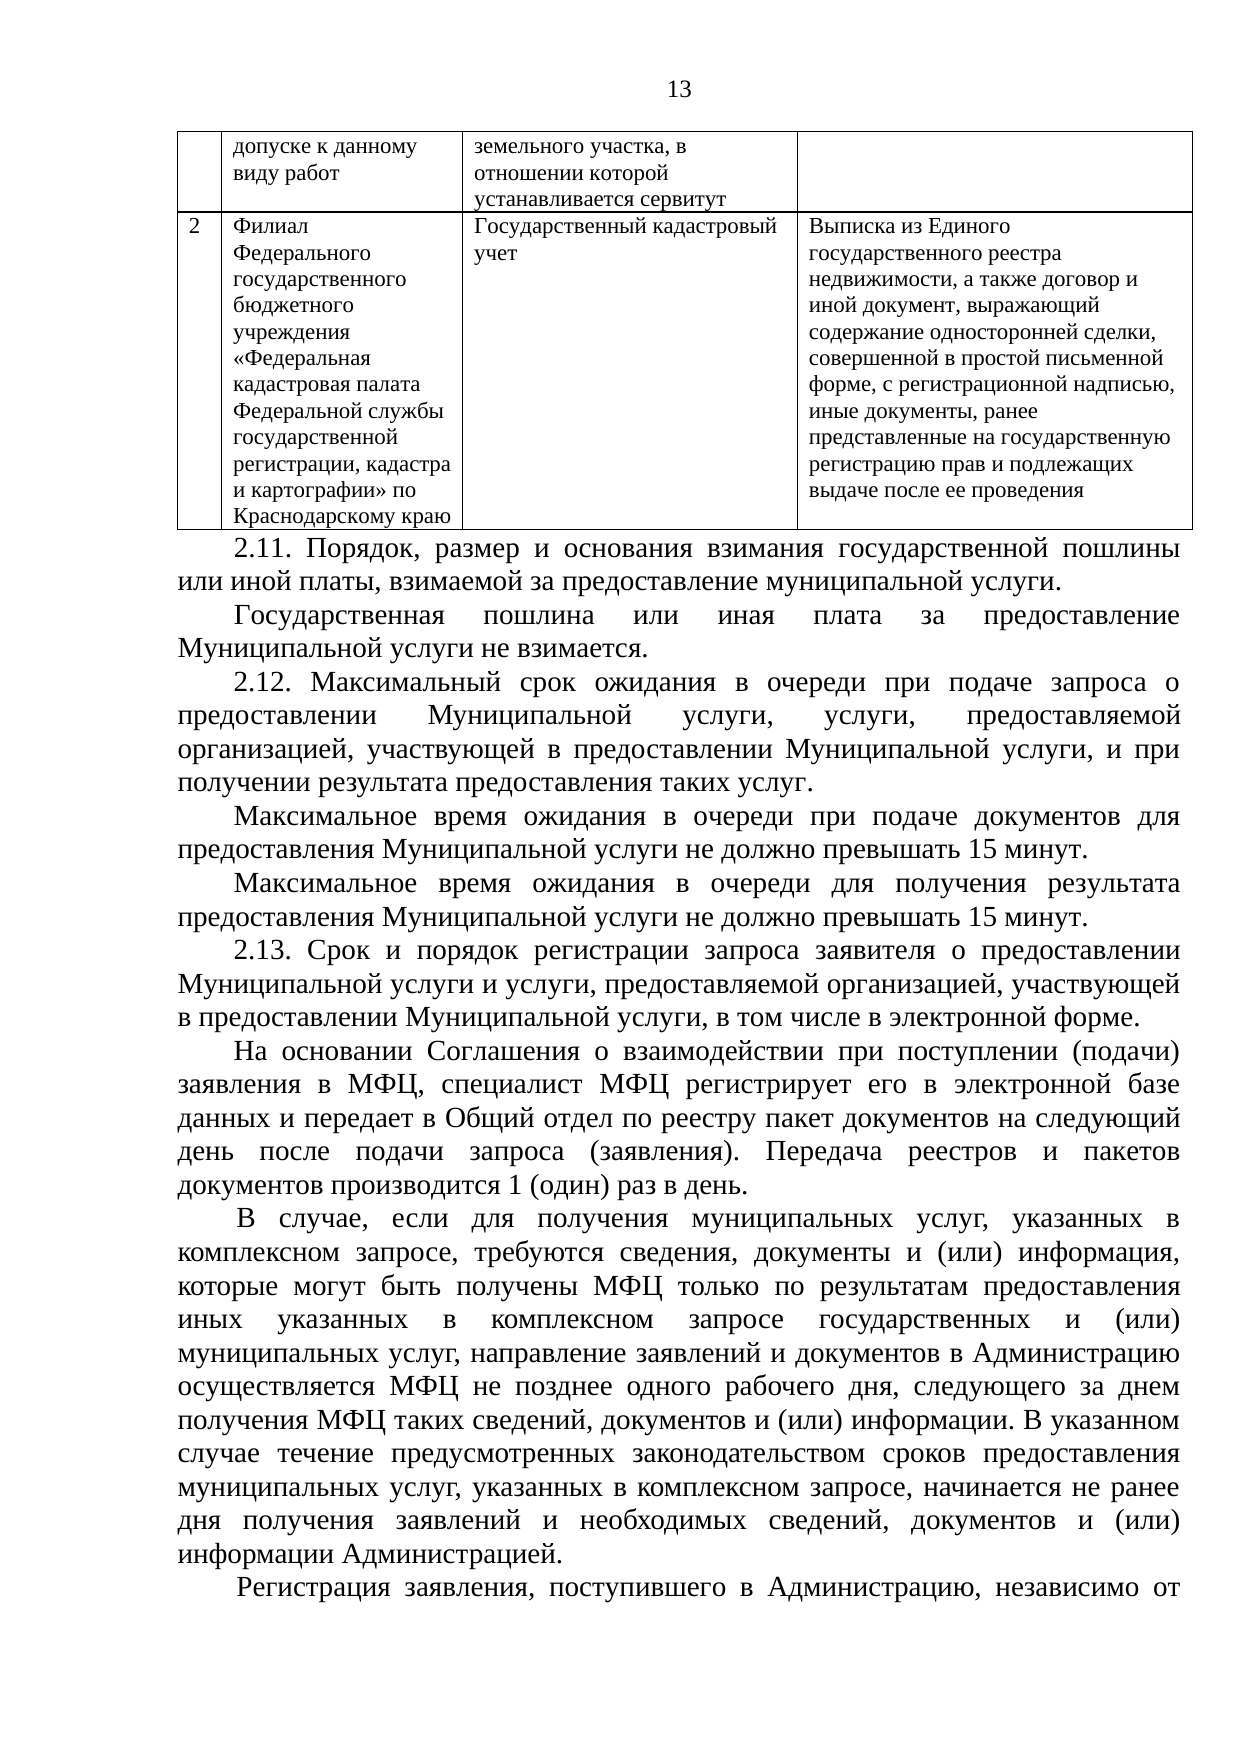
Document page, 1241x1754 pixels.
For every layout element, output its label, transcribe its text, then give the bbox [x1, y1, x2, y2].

table_cell Выписка из Единого государственного реестра недвижимости, а также договор и иной документ, выражающий содержание односторонней сделки, совершенной в простой письменной форме, с регистрационной надписью, иные документы, ранее представленные на государственную регистрацию прав и подлежащих выдаче после ее проведения [798, 213, 1192, 529]
text В случае, если для получения муниципальных услуг, указанных в комплексном запросе, требуются сведения, документы и (или) информация, которые могут быть получены МФЦ только по результатам предоставления иных указанных в комплексном запросе государственных и (или) муниципальных услуг, направление заявлений и документов в Администрацию осуществляется МФЦ не позднее одного рабочего дня, следующего за днем получения МФЦ таких сведений, документов и (или) информации. В указанном случае течение предусмотренных законодательством сроков предоставления муниципальных услуг, указанных в комплексном запросе, начинается не ранее дня получения заявлений и необходимых сведений, документов и (или) информации Администрацией. [177, 1201, 1181, 1569]
text 2.12. Максимальный срок ожидания в очереди при подаче запроса о предоставлении Муниципальной услуги, услуги, предоставляемой организацией, участвующей в предоставлении Муниципальной услуги, и при получении результата предоставления таких услуг. [177, 664, 1181, 731]
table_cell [463, 132, 797, 211]
text Максимальное время ожидания в очереди при подаче документов для предоставления Муниципальной услуги не должно превышать 15 минут. [177, 798, 1181, 865]
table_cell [798, 132, 1192, 211]
text 2.11. Порядок, размер и основания взимания государственной пошлины или иной платы, взимаемой за предоставление муниципальной услуги. [177, 530, 1181, 597]
table_cell Филиал Федерального государственного бюджетного учреждения «Федеральная кадастровая палата Федеральной службы государственной регистрации, кадастра и картографии» по Краснодарскому краю [222, 213, 462, 529]
text На основании Соглашения о взаимодействии при поступлении (подачи) заявления в МФЦ, специалист МФЦ регистрирует его в электронной базе данных и передает в Общий отдел по реестру пакет документов на следующий день после подачи запроса (заявления). Передача реестров и пакетов документов производится 1 (один) раз в день. [177, 1033, 1181, 1201]
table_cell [222, 132, 462, 211]
table_cell 1 [178, 132, 221, 211]
table_cell 2 [178, 213, 221, 529]
text Максимальное время ожидания в очереди для получения результата предоставления Муниципальной услуги не должно превышать 15 минут. [177, 865, 1181, 932]
text 2.12. Максимальный срок ожидания в очереди при подаче запроса о предоставлении Муниципальной услуги, услуги, предоставляемой организацией, участвующей в предоставлении Муниципальной услуги, и при получении результата предоставления таких услуг. [177, 731, 1181, 798]
text Государственная пошлина или иная плата за предоставление Муниципальной услуги не взимается. [177, 597, 1181, 664]
table_cell Государственный кадастровый учет [463, 213, 797, 529]
text 2.13. Срок и порядок регистрации запроса заявителя о предоставлении Муниципальной услуги и услуги, предоставляемой организацией, участвующей в предоставлении Муниципальной услуги, в том числе в электронной форме. [177, 932, 1181, 1033]
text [177, 1569, 1181, 1603]
